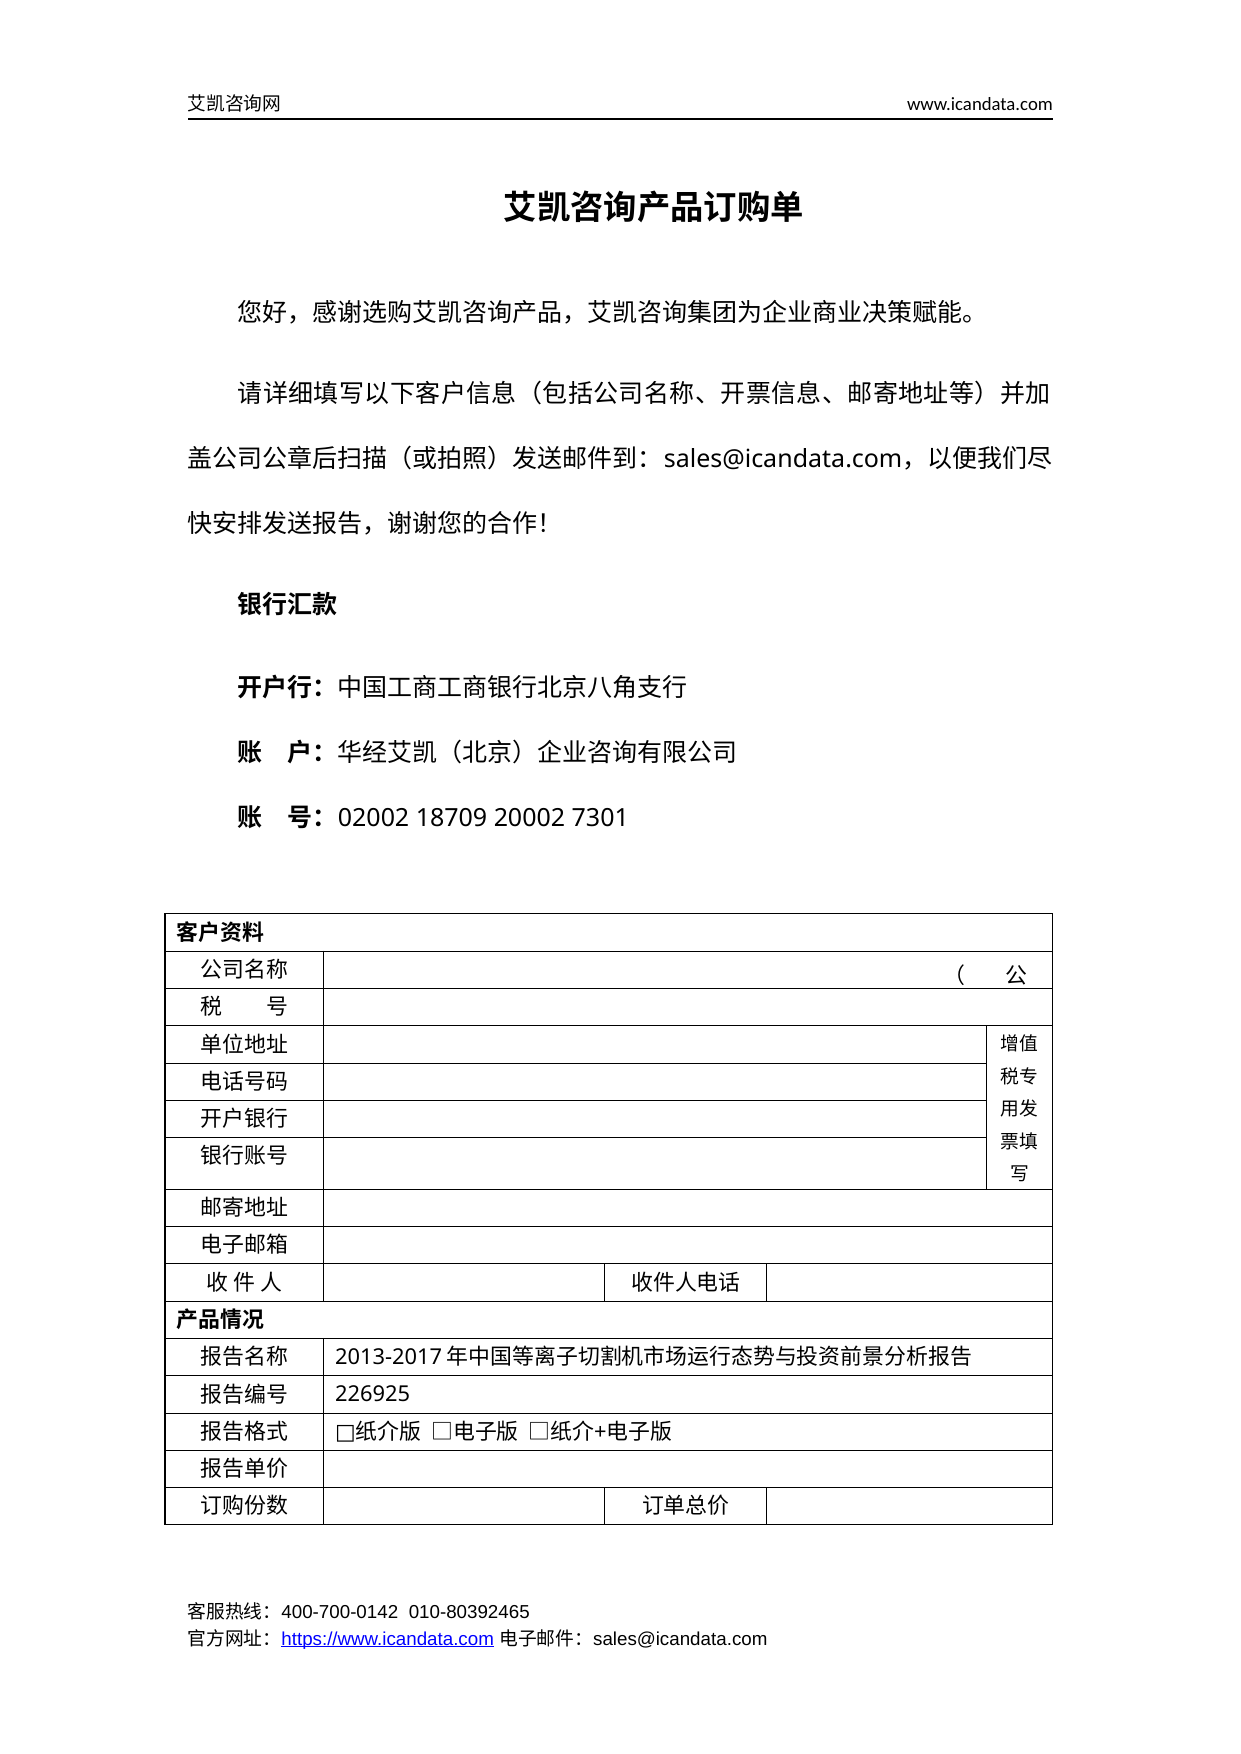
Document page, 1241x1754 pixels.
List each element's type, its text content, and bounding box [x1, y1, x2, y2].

table_cell 产品情况 [166, 1302, 1052, 1338]
text 开户行：中国工商工商银行北京八角支行 [187, 653, 1053, 718]
table_cell 税 号 [166, 989, 323, 1025]
table_cell □纸介版 □电子版 □纸介+电子版 [324, 1414, 1052, 1450]
table_cell 电话号码 [166, 1064, 323, 1100]
table_cell 银行账号 [166, 1138, 323, 1189]
table_cell 报告名称 [166, 1339, 323, 1375]
table_cell [324, 1101, 986, 1137]
text 您好，感谢选购艾凯咨询产品，艾凯咨询集团为企业商业决策赋能。 [187, 278, 1053, 343]
table_cell [767, 1264, 1052, 1301]
table_cell 电子邮箱 [166, 1227, 323, 1263]
table_cell 订购份数 [166, 1488, 323, 1524]
table_cell [324, 1064, 986, 1100]
table_cell 邮寄地址 [166, 1190, 323, 1226]
table_cell 2013-2017年中国等离子切割机市场运行态势与投资前景分析报告 [324, 1339, 1052, 1375]
table_cell [324, 1488, 604, 1524]
text 账 号：02002 18709 20002 7301 [187, 783, 1053, 848]
table_cell 收 件 人 [166, 1264, 323, 1301]
table_cell 单位地址 [166, 1026, 323, 1062]
text 请详细填写以下客户信息（包括公司名称、开票信息、邮寄地址等）并加盖公司公章后扫描（或拍照）发送邮件到：sales@icandata.com，以便我们尽快安排发送报告，谢谢您的合作！ [187, 359, 1053, 554]
table_cell 报告单价 [166, 1451, 323, 1487]
table_cell 公司名称 [166, 952, 323, 988]
text 艾凯咨询产品订购单 [187, 172, 1053, 237]
table_cell 收件人电话 [605, 1264, 766, 1301]
table_cell 开户银行 [166, 1101, 323, 1137]
table_cell 报告格式 [166, 1414, 323, 1450]
table_cell 订单总价 [605, 1488, 766, 1524]
table_cell [324, 1451, 1052, 1487]
table_cell 226925 [324, 1376, 1052, 1412]
text 银行汇款 [187, 570, 1053, 635]
table_cell [324, 1190, 1052, 1226]
table_cell [324, 1227, 1052, 1263]
table_cell [324, 1264, 604, 1301]
text 账 户：华经艾凯（北京）企业咨询有限公司 [187, 718, 1053, 783]
table_cell 增值税专用发票填写 [987, 1026, 1052, 1189]
table_header 客户资料 [166, 914, 1052, 951]
table_cell [324, 1138, 986, 1189]
table_cell 报告编号 [166, 1376, 323, 1412]
table_cell [324, 952, 1052, 988]
table_cell [767, 1488, 1052, 1524]
table_cell [324, 989, 1052, 1025]
table_cell [324, 1026, 986, 1062]
